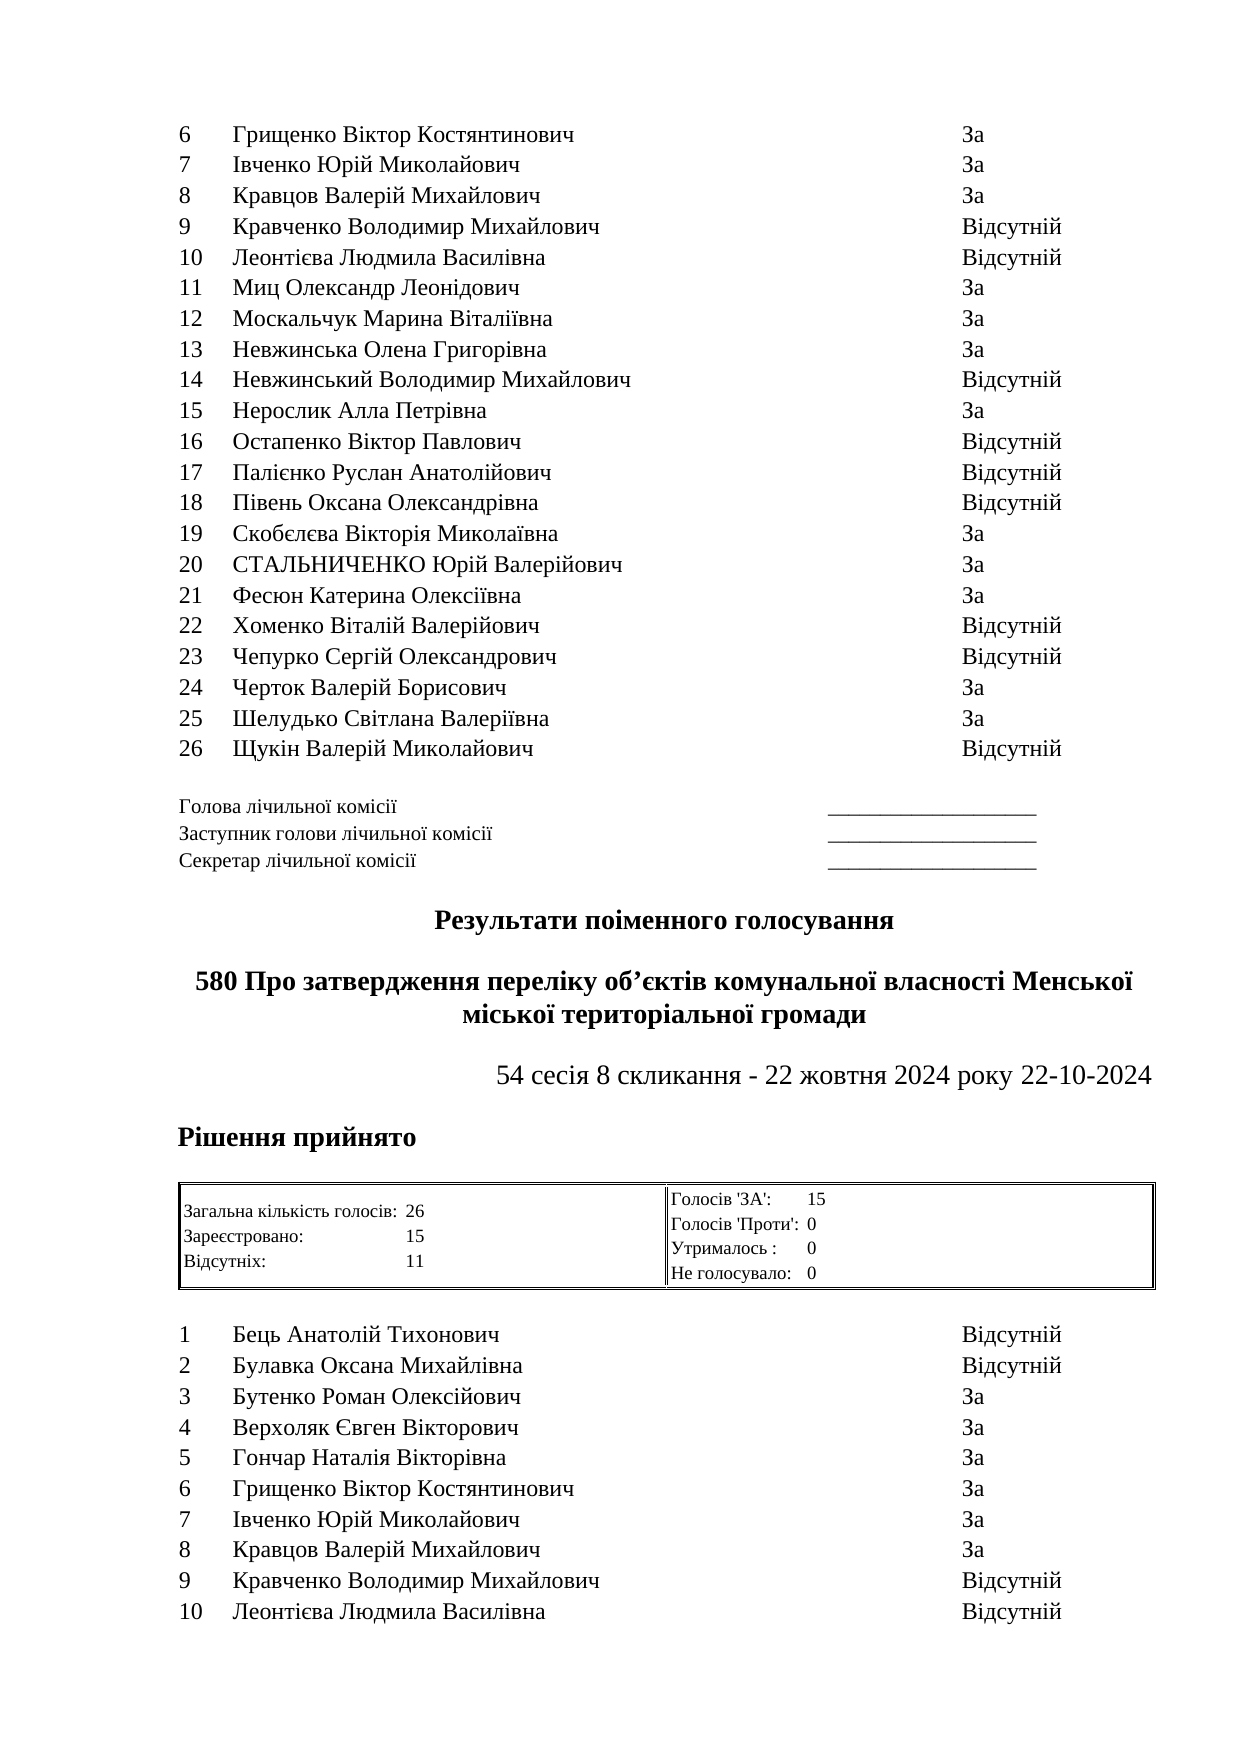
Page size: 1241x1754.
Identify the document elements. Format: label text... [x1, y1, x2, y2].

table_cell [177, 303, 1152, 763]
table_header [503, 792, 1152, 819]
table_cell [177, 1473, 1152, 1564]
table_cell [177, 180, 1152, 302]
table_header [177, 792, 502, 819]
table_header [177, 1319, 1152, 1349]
text 580 Про затвердження переліку об’єктів комунальної власності Менської міської територіальної громади [177, 964, 1152, 1029]
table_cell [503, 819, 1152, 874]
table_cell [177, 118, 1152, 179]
text Результати поіменного голосування [177, 903, 1152, 935]
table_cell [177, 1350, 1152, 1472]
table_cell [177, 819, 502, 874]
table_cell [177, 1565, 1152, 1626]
text 54 сесія 8 скликання - 22 жовтня 2024 року 22-10-2024 [177, 1058, 1152, 1091]
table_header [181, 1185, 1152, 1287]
text Рішення прийнято [177, 1120, 1152, 1152]
